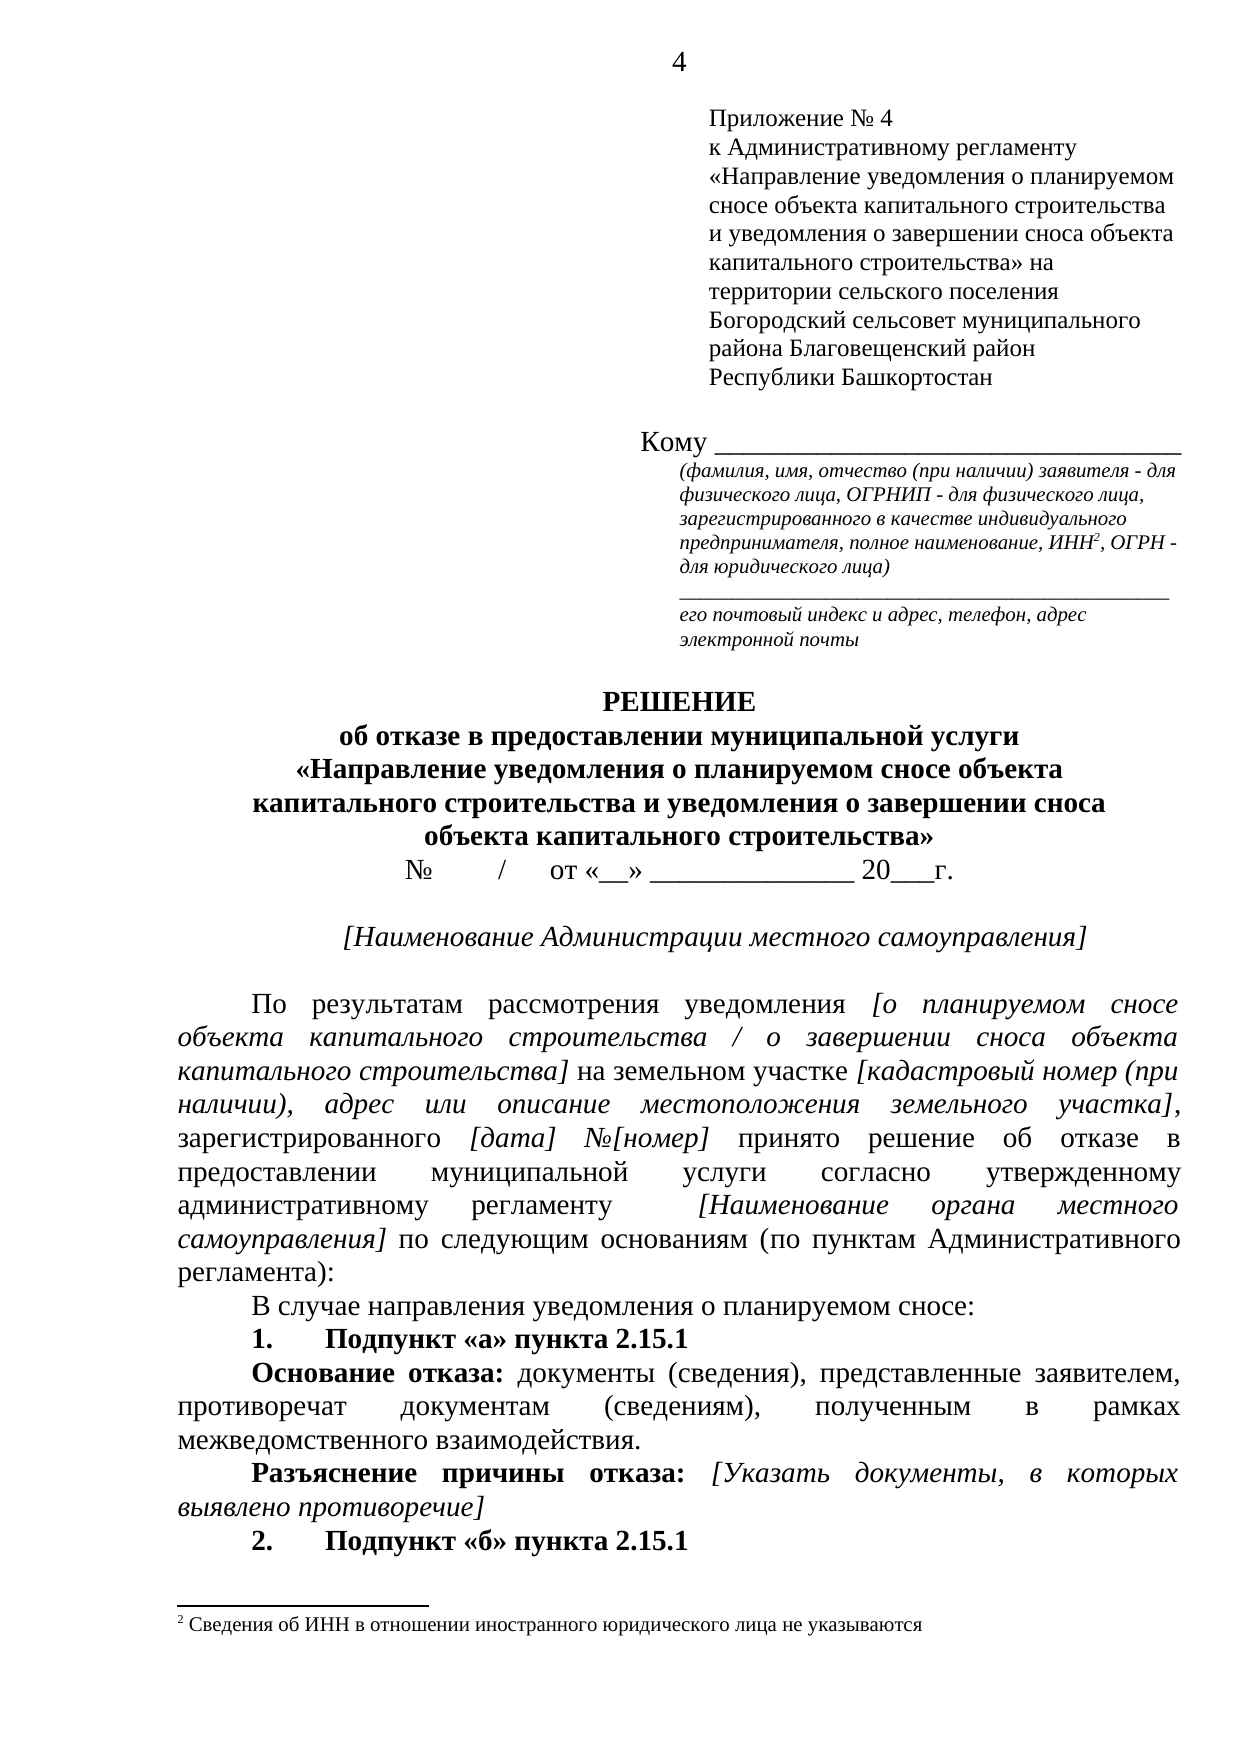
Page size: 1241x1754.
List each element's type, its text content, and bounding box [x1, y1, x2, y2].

text об отказе в предоставлении муниципальной услуги [177, 718, 1181, 751]
text Кому ________________________________ [177, 424, 1181, 458]
text «Направление уведомления о планируемом сносе объекта [177, 751, 1181, 785]
text Разъяснение причины отказа: [Указать документы, в которых выявлено противоречие] [177, 1456, 1181, 1523]
list Подпункт «а» пункта 2.15.1 [177, 1321, 1181, 1355]
text к Административному регламенту [709, 132, 1181, 161]
text № / от «__» ______________ 20___г. [177, 852, 1181, 885]
text его почтовый индекс и адрес, телефон, адрес электронной почты [679, 602, 1181, 651]
text _______________________________________________ [177, 578, 1181, 602]
text РЕШЕНИЕ [177, 684, 1181, 718]
list Подпункт «б» пункта 2.15.1 [177, 1523, 1181, 1556]
text По результатам рассмотрения уведомления [о планируемом сносе объекта капитального строительства / о завершении сноса объекта капитального строительства] на земельном участке [кадастровый номер (при наличии), адрес или описание местоположения земельного участка], зарегистрированного [дата] №[номер] принято решение об отказе в предоставлении муниципальной услуги согласно утвержденному административному регламенту [Наименование органа местного самоуправления] по следующим основаниям (по пунктам Административного регламента): [177, 986, 1181, 1288]
text Приложение № 4 [177, 103, 1181, 132]
text (фамилия, имя, отчество (при наличии) заявителя - для физического лица, ОГРНИП - для физического лица, зарегистрированного в качестве индивидуального предпринимателя, полное наименование, ИНН, ОГРН - для юридического лица) [679, 458, 1181, 578]
text Республики Башкортостан [709, 362, 1181, 391]
text Основание отказа: документы (сведения), представленные заявителем, противоречат документам (сведениям), полученным в рамках межведомственного взаимодействия. [177, 1355, 1181, 1456]
text «Направление уведомления о планируемом сносе объекта капитального строительства и уведомления о завершении сноса объекта капитального строительства» на территории сельского поселения Богородский сельсовет муниципального района Благовещенский район [709, 161, 1181, 362]
text капитального строительства и уведомления о завершении сноса [177, 785, 1181, 818]
text [Наименование Администрации местного самоуправления] [177, 919, 1181, 952]
list В случае направления уведомления о планируемом сносе: [251, 1288, 1181, 1321]
text объекта капитального строительства» [177, 818, 1181, 852]
